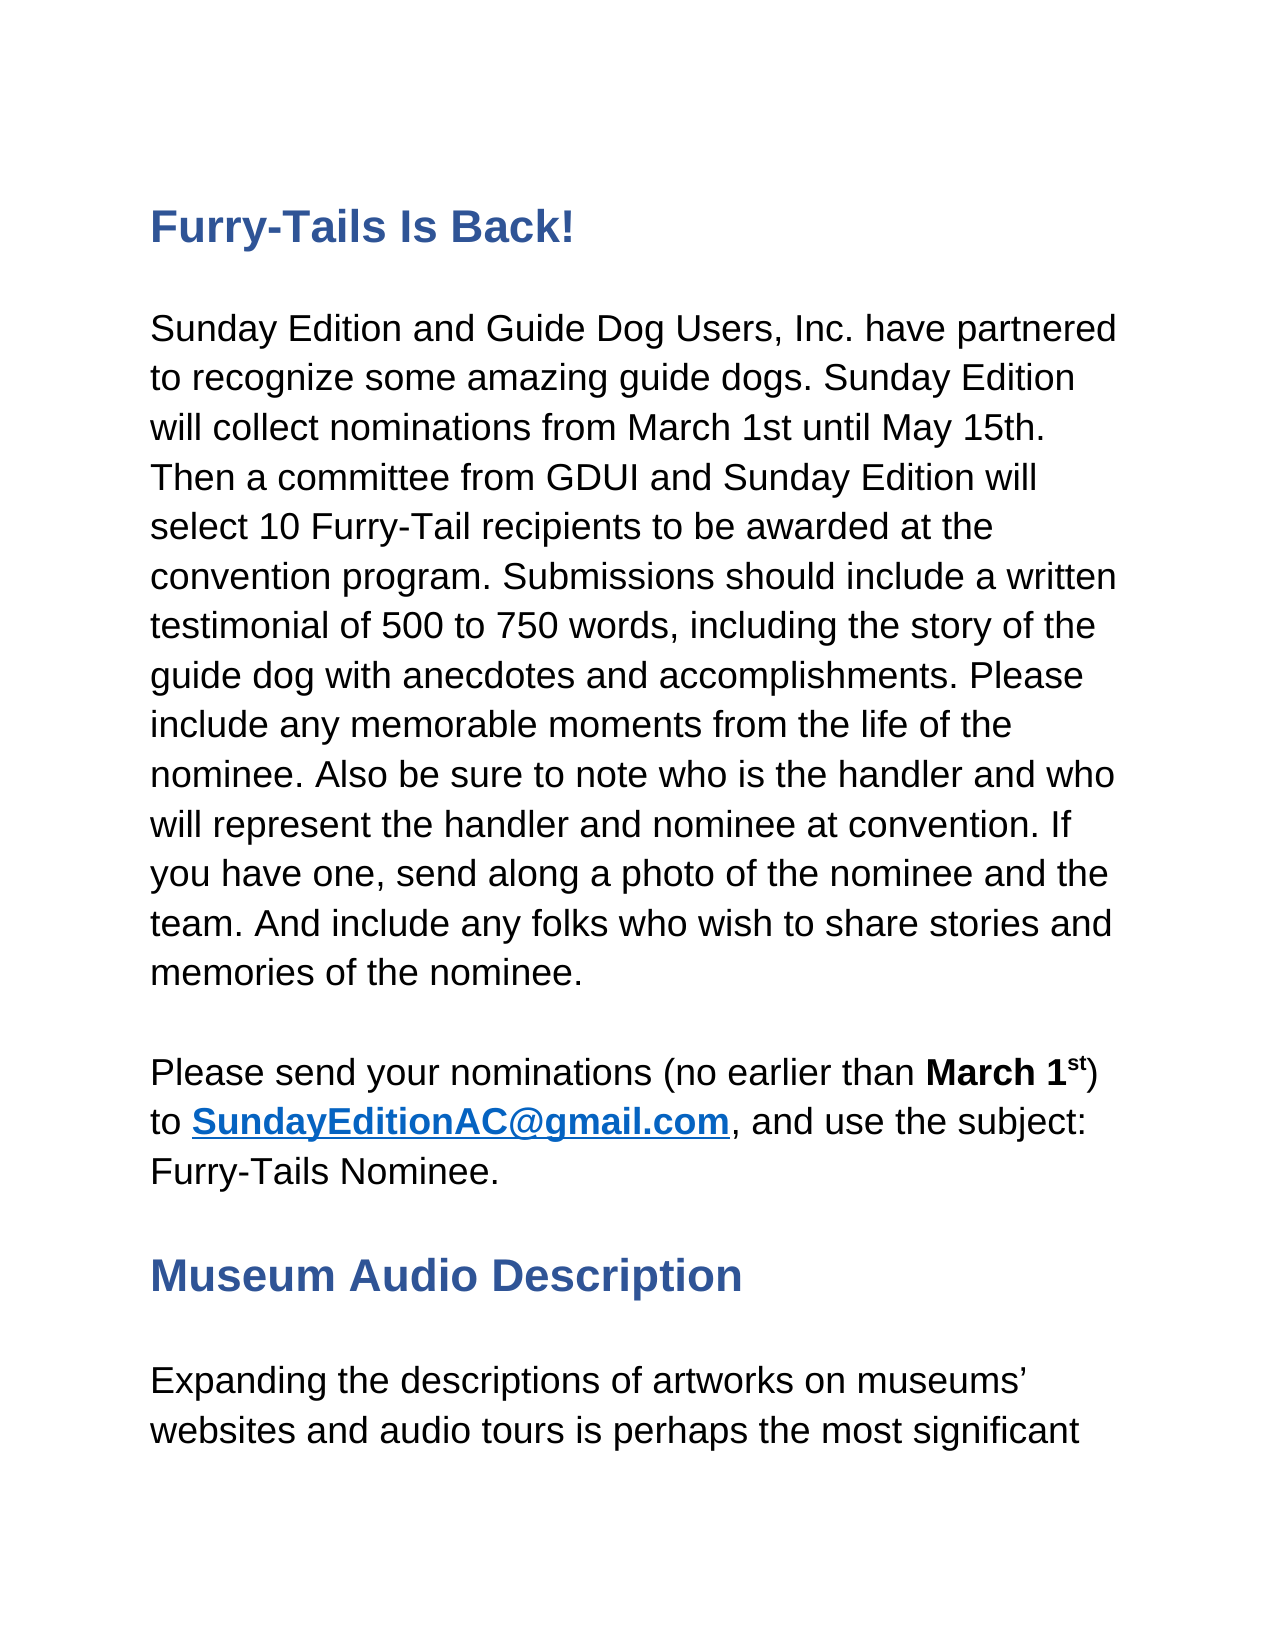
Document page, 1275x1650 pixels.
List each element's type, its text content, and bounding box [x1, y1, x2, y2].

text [150, 1358, 1125, 1451]
subtitle Museum Audio Description [150, 1248, 1125, 1301]
subtitle Furry-Tails Is Back! [150, 199, 1125, 252]
text Sunday Edition and Guide Dog Users, Inc. have partnered to recognize some amazing guide dogs. Sunday Edition will collect nominations from March 1st until May 15th. Then a committee from GDUI and Sunday Edition will select 10 Furry-Tail recipients to be awarded at the convention program. Submissions should include a written testimonial of 500 to 750 words, including the story of the guide dog with anecdotes and accomplishments. Please include any memorable moments from the life of the nominee. Also be sure to note who is the handler and who will represent the handler and nominee at convention. If you have one, send along a photo of the nominee and the team. And include any folks who wish to share stories and memories of the nominee. [150, 306, 1125, 994]
text Please send your nominations (no earlier than March 1st) to SundayEditionAC@gmail.com, and use the subject: Furry-Tails Nominee. [150, 1050, 1125, 1192]
